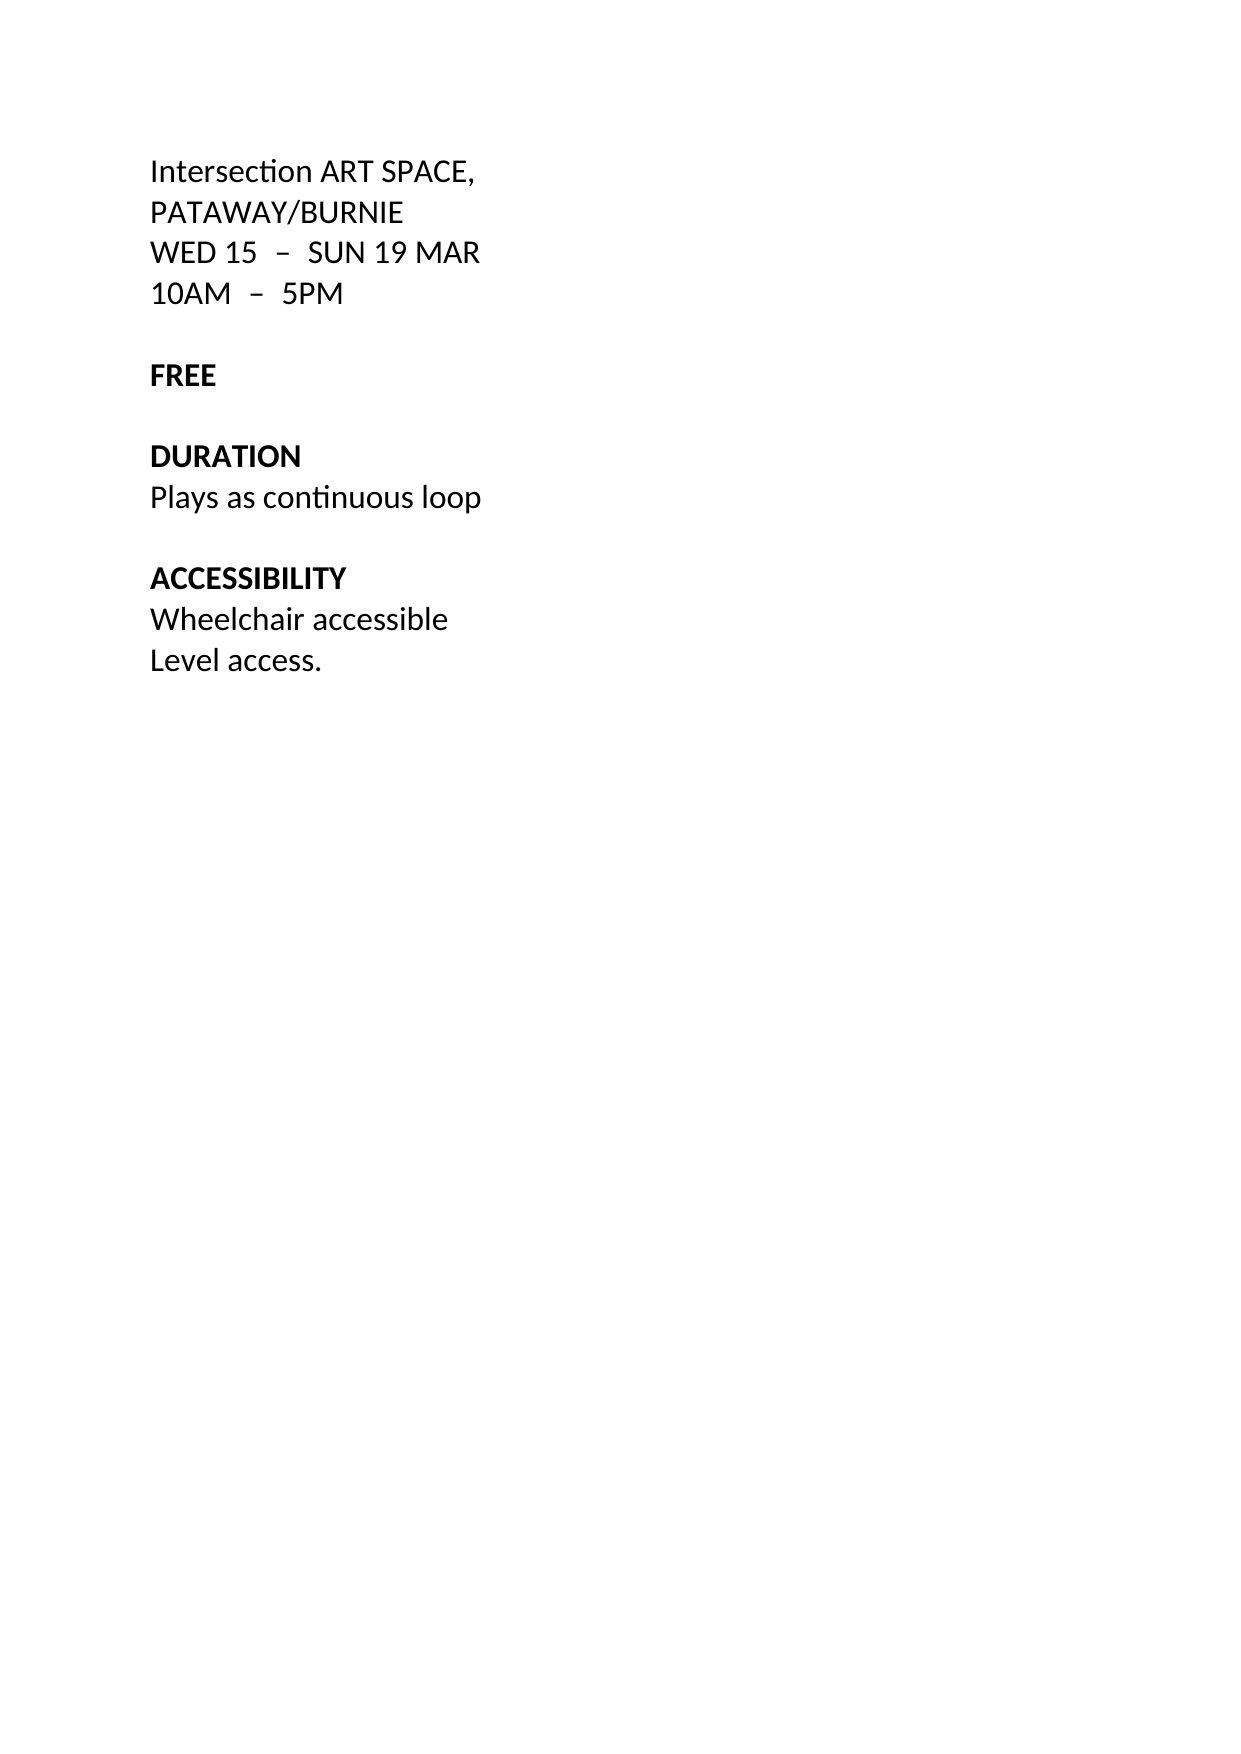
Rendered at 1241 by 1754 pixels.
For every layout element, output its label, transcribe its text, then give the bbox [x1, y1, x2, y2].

text ACCESSIBILITY [150, 557, 1090, 598]
text Intersection ART SPACE, [150, 150, 1090, 191]
text 10AM – 5PM [150, 272, 1090, 313]
text PATAWAY/BURNIE [150, 191, 1090, 231]
text Level access. [150, 639, 1090, 679]
text Wheelchair accessible [150, 598, 1090, 639]
text FREE [150, 354, 1090, 394]
text WED 15 – SUN 19 MAR [150, 231, 1090, 272]
text Plays as continuous loop [150, 476, 1090, 517]
text DURATION [150, 435, 1090, 476]
